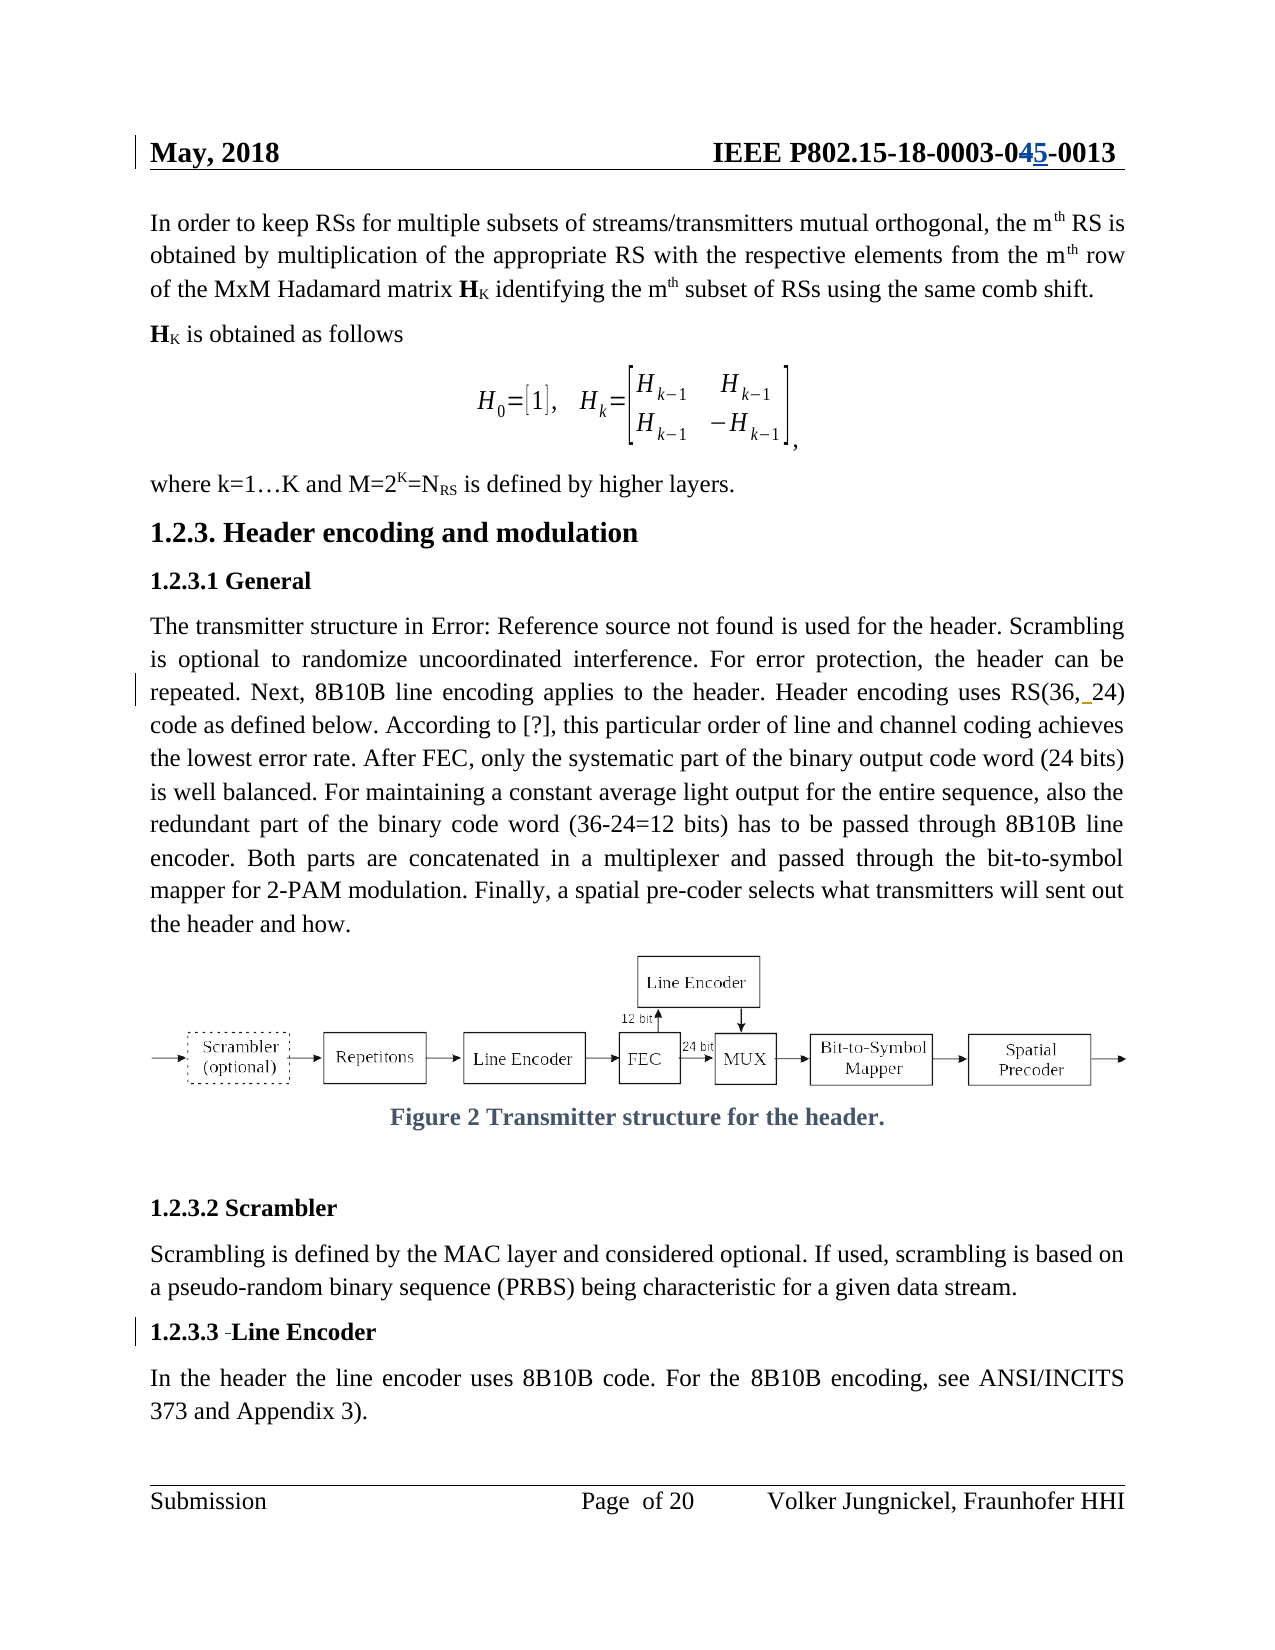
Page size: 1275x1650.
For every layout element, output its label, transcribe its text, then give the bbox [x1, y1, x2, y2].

text Figure 2 Transmitter structure for the header. [150, 1102, 1125, 1131]
text The transmitter structure in Figure 2 is used for the header. Scrambling is optional to randomize uncoordinated interference. For error protection, the header can be repeated. Next, 8B10B line encoding applies to the header. Header encoding uses RS(36,24) code as defined below. According to [?], this particular order of line and channel coding achieves the lowest error rate. After FEC, only the systematic part of the binary output code word (24 bits) is well balanced. For maintaining a constant average light output for the entire sequence, also the redundant part of the binary code word (36-24=12 bits) has to be passed through 8B10B line encoder. Both parts are concatenated in a multiplexer and passed through the bit-to-symbol mapper for 2-PAM modulation. Finally, a spatial pre-coder selects what transmitters will sent out the header and how. [150, 611, 1125, 937]
text In order to keep RSs for multiple subsets of streams/transmitters mutual orthogonal, the mth RS is obtained by multiplication of the appropriate RS with the respective elements from the mth row of the MxM Hadamard matrix HK identifying the mth subset of RSs using the same comb shift. [150, 208, 1125, 302]
text 1.2.3.1 General [150, 566, 1125, 595]
text 1.2.3.3 Line Encoder [150, 1317, 1125, 1346]
text Scrambling is defined by the MAC layer and considered optional. If used, scrambling is based on a pseudo-random binary sequence (PRBS) being characteristic for a given data stream. [150, 1239, 1125, 1301]
text 1.2.3.2 Scrambler [150, 1193, 1125, 1222]
text , [150, 365, 1125, 453]
text where k=1…K and M=2K=NRS is defined by higher layers. [150, 469, 1125, 498]
text In the header the line encoder uses 8B10B code. For the 8B10B encoding, see ANSI/INCITS 373 and Appendix 3). [150, 1363, 1125, 1424]
text HK is obtained as follows [150, 319, 1125, 348]
text 1.2.3. Header encoding and modulation [150, 515, 1125, 548]
